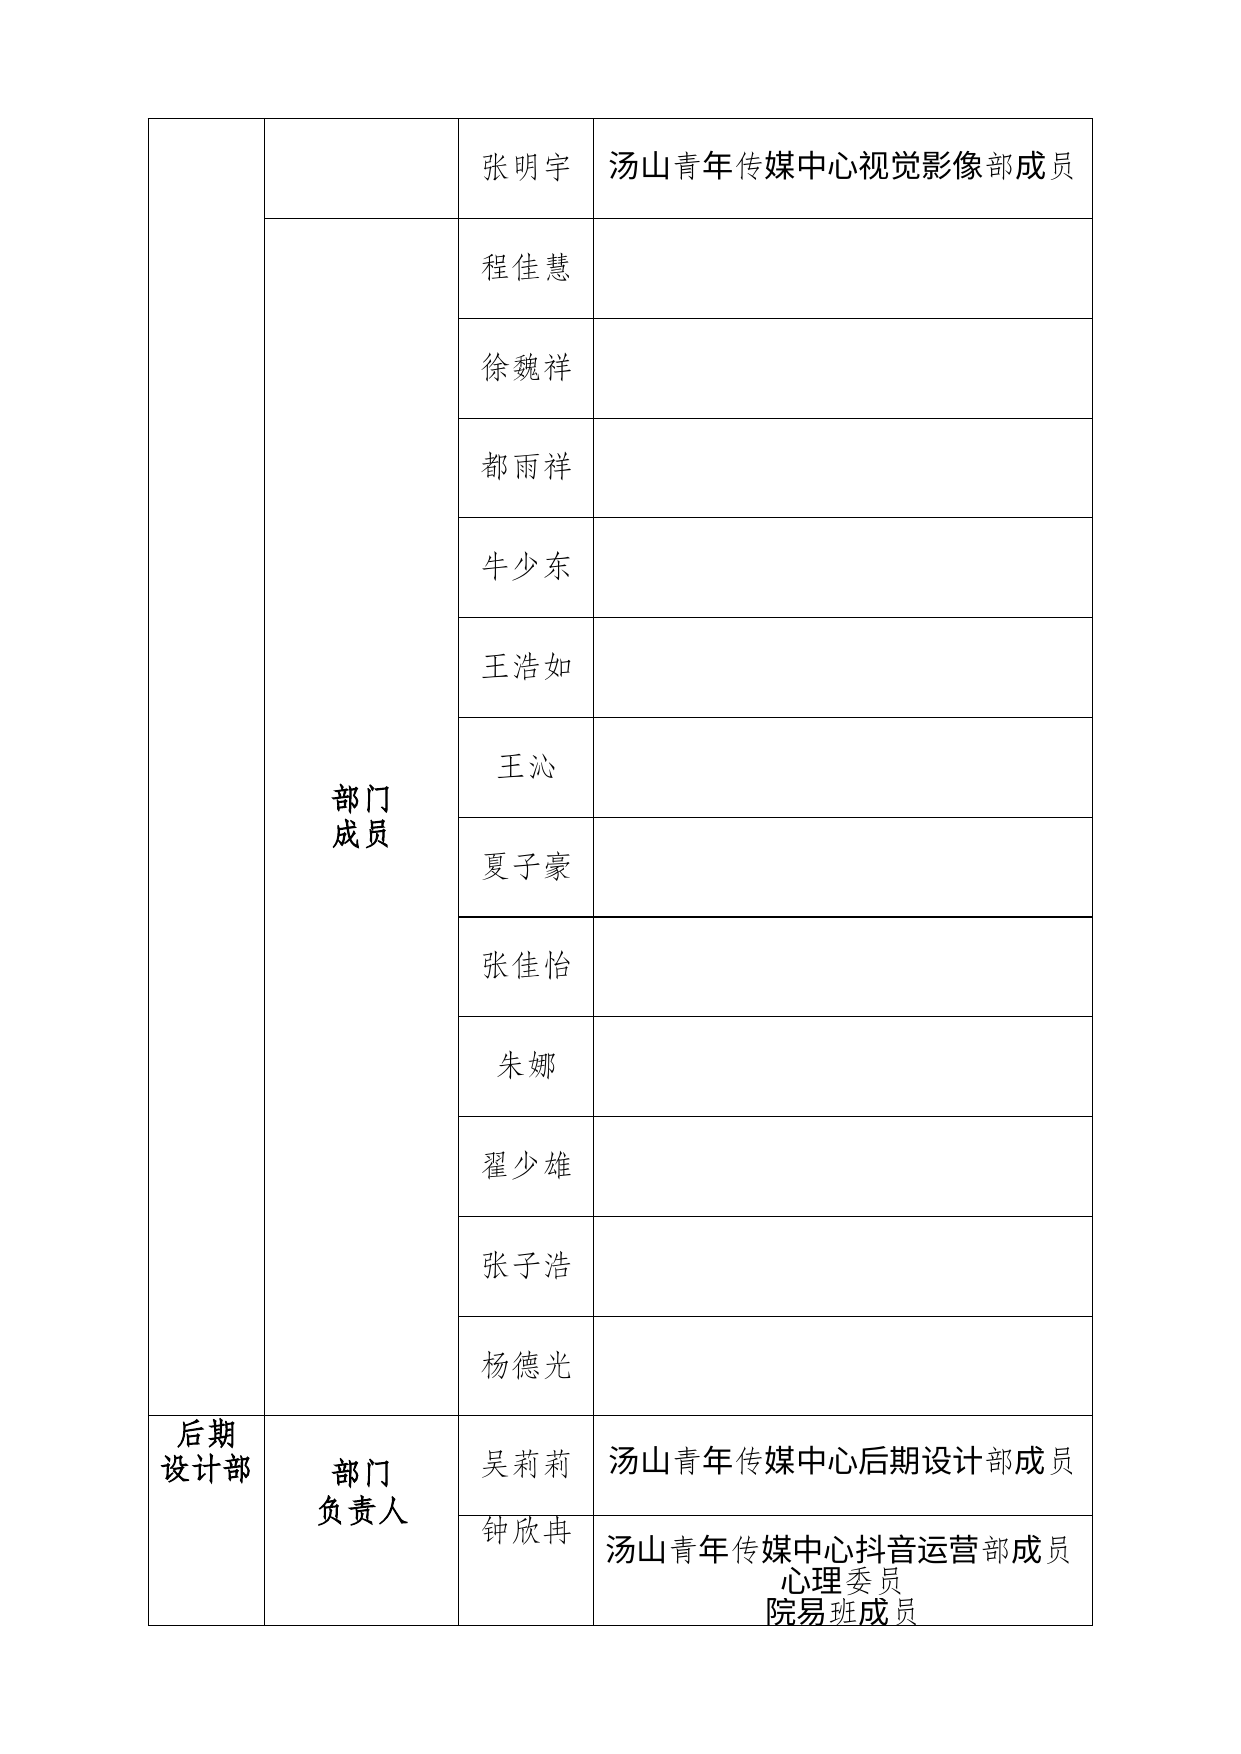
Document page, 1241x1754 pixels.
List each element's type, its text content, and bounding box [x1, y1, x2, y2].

table_cell [594, 419, 1092, 517]
table_cell [594, 1217, 1092, 1316]
table_cell 钟欣冉 [459, 1516, 593, 1625]
table_cell 翟少雄 [459, 1117, 593, 1216]
table_cell [594, 1017, 1092, 1116]
table_cell 夏子豪 [459, 818, 593, 916]
table_cell 张佳怡 [459, 918, 593, 1016]
table_cell 徐魏祥 [459, 319, 593, 417]
table_cell 都雨祥 [459, 419, 593, 517]
table_cell 部门 成员 [265, 219, 458, 1415]
table_cell 汤山青年传媒中心视觉影像部成员 [594, 119, 1092, 218]
table_cell 张明宇 [459, 119, 593, 218]
table_cell [594, 618, 1092, 717]
table_cell 部门 负责人 [265, 1416, 458, 1625]
table_cell [594, 518, 1092, 617]
table_cell [594, 818, 1092, 916]
table_cell 王沁 [459, 718, 593, 817]
table_cell [594, 319, 1092, 417]
table_cell [594, 219, 1092, 318]
table_cell [594, 1117, 1092, 1216]
table_cell 吴莉莉 [459, 1416, 593, 1515]
table_cell [594, 1317, 1092, 1415]
table_cell 牛少东 [459, 518, 593, 617]
table_cell 后期 设计部 [149, 1416, 264, 1625]
table_cell 程佳慧 [459, 219, 593, 318]
table_cell 朱娜 [459, 1017, 593, 1116]
table_cell 杨德光 [459, 1317, 593, 1415]
table_cell 汤山青年传媒中心后期设计部成员 [594, 1416, 1092, 1515]
table_cell [594, 718, 1092, 817]
table_cell 王浩如 [459, 618, 593, 717]
table_cell 张子浩 [459, 1217, 593, 1316]
table_cell 汤山青年传媒中心抖音运营部成员 心理委员 院易班成员 [594, 1516, 1092, 1625]
table_cell [594, 918, 1092, 1016]
